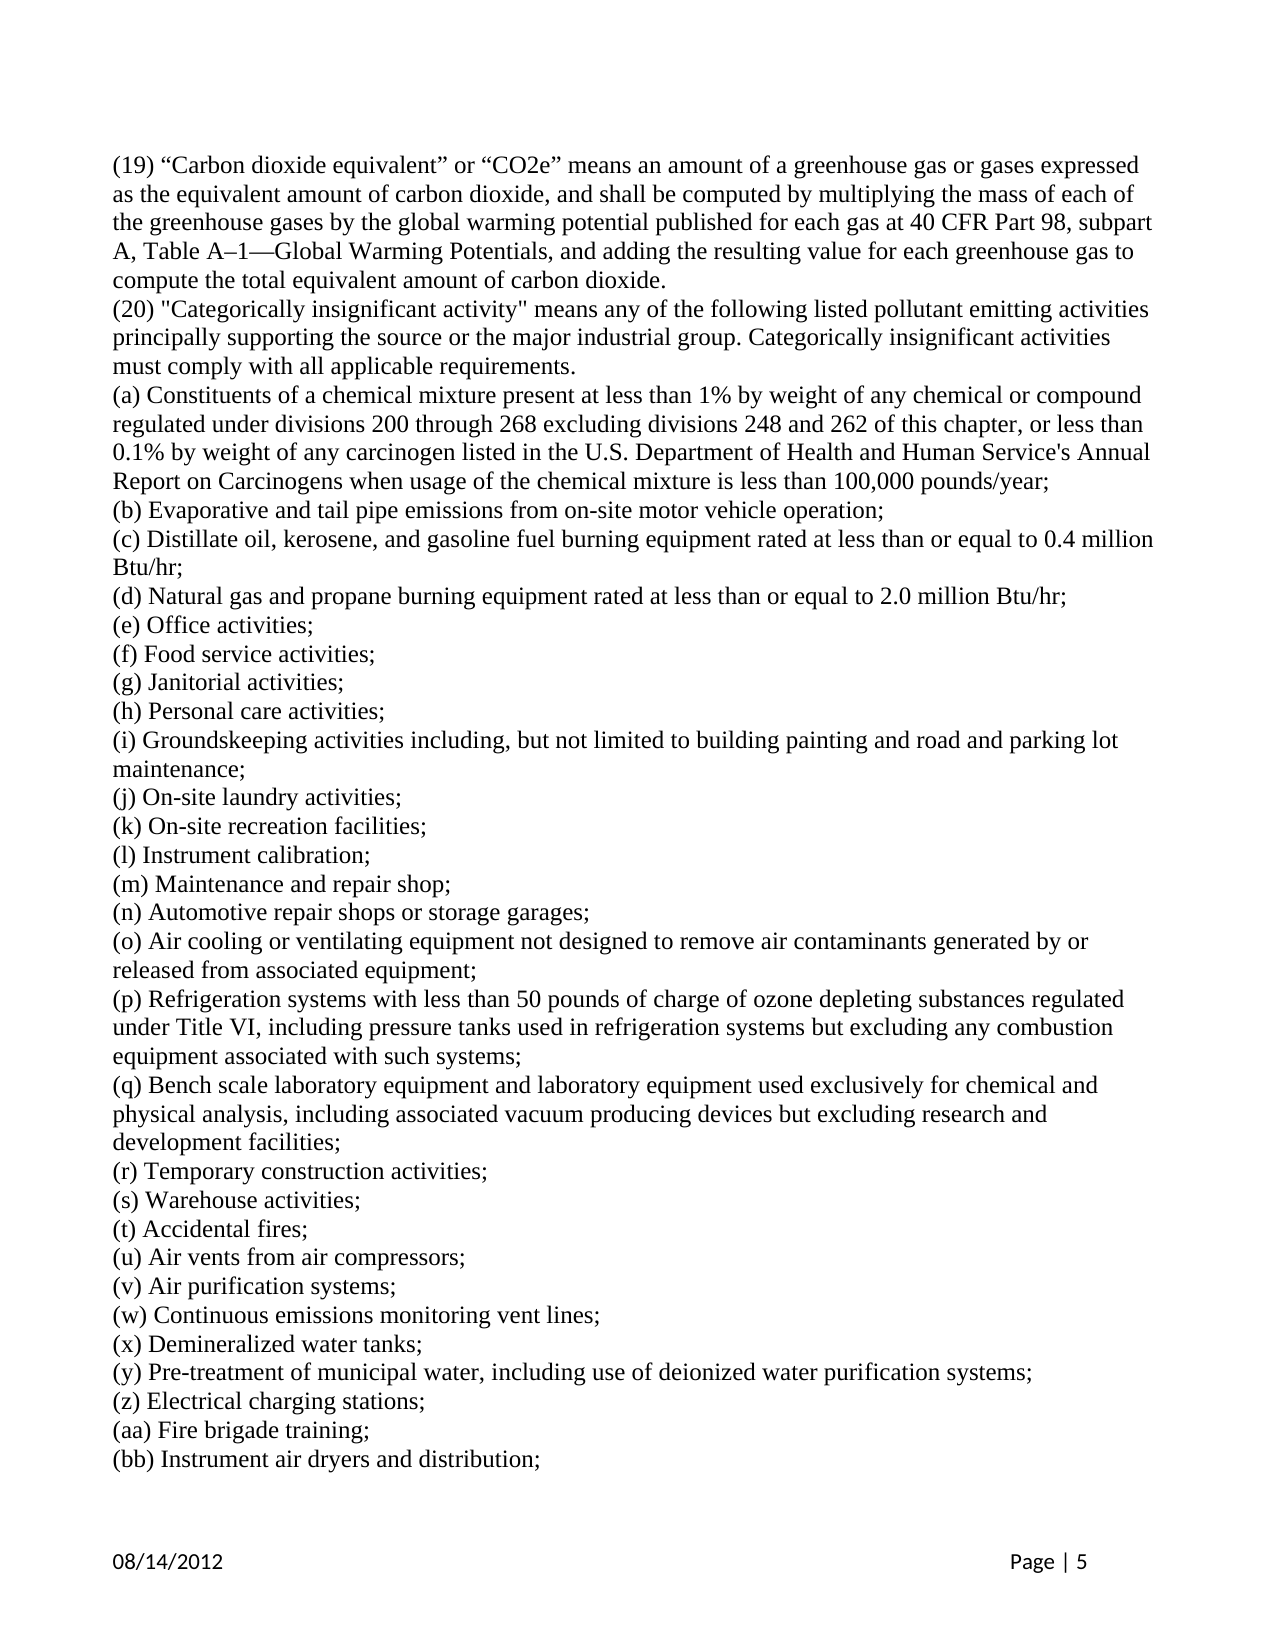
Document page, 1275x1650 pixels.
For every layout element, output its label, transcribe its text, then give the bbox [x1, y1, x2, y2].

text (c) Distillate oil, kerosene, and gasoline fuel burning equipment rated at less than or equal to 0.4 million Btu/hr; [112, 524, 1162, 581]
text (o) Air cooling or ventilating equipment not designed to remove air contaminants generated by or released from associated equipment; [112, 926, 1162, 984]
text (s) Warehouse activities; [112, 1185, 1162, 1214]
text (i) Groundskeeping activities including, but not limited to building painting and road and parking lot maintenance; [112, 725, 1162, 782]
text (m) Maintenance and repair shop; [112, 869, 1162, 897]
text (f) Food service activities; [112, 639, 1162, 667]
text (b) Evaporative and tail pipe emissions from on-site motor vehicle operation; [112, 495, 1162, 524]
text (bb) Instrument air dryers and distribution; [112, 1444, 1162, 1472]
text (19) “Carbon dioxide equivalent” or “CO2e” means an amount of a greenhouse gas or gases expressed as the equivalent amount of carbon dioxide, and shall be computed by multiplying the mass of each of the greenhouse gases by the global warming potential published for each gas at 40 CFR Part 98, subpart A, Table A–1—Global Warming Potentials, and adding the resulting value for each greenhouse gas to compute the total equivalent amount of carbon dioxide. [112, 150, 1162, 294]
text (p) Refrigeration systems with less than 50 pounds of charge of ozone depleting substances regulated under Title VI, including pressure tanks used in refrigeration systems but excluding any combustion equipment associated with such systems; [112, 984, 1162, 1070]
text (t) Accidental fires; [112, 1214, 1162, 1242]
text (h) Personal care activities; [112, 696, 1162, 725]
text (y) Pre-treatment of municipal water, including use of deionized water purification systems; [112, 1357, 1162, 1386]
text (l) Instrument calibration; [112, 840, 1162, 869]
text (a) Constituents of a chemical mixture present at less than 1% by weight of any chemical or compound regulated under divisions 200 through 268 excluding divisions 248 and 262 of this chapter, or less than 0.1% by weight of any carcinogen listed in the U.S. Department of Health and Human Service's Annual Report on Carcinogens when usage of the chemical mixture is less than 100,000 pounds/year; [112, 380, 1162, 495]
text (n) Automotive repair shops or storage garages; [112, 897, 1162, 926]
text (q) Bench scale laboratory equipment and laboratory equipment used exclusively for chemical and physical analysis, including associated vacuum producing devices but excluding research and development facilities; [112, 1070, 1162, 1156]
text (w) Continuous emissions monitoring vent lines; [112, 1300, 1162, 1329]
text (z) Electrical charging stations; [112, 1386, 1162, 1415]
text (x) Demineralized water tanks; [112, 1329, 1162, 1357]
text (aa) Fire brigade training; [112, 1415, 1162, 1444]
text (u) Air vents from air compressors; [112, 1242, 1162, 1271]
text (r) Temporary construction activities; [112, 1156, 1162, 1185]
text (j) On-site laundry activities; [112, 782, 1162, 811]
text (k) On-site recreation facilities; [112, 811, 1162, 840]
text (v) Air purification systems; [112, 1271, 1162, 1300]
text (e) Office activities; [112, 610, 1162, 639]
text (20) "Categorically insignificant activity" means any of the following listed pollutant emitting activities principally supporting the source or the major industrial group. Categorically insignificant activities must comply with all applicable requirements. [112, 294, 1162, 380]
text (g) Janitorial activities; [112, 667, 1162, 696]
text (d) Natural gas and propane burning equipment rated at less than or equal to 2.0 million Btu/hr; [112, 581, 1162, 610]
